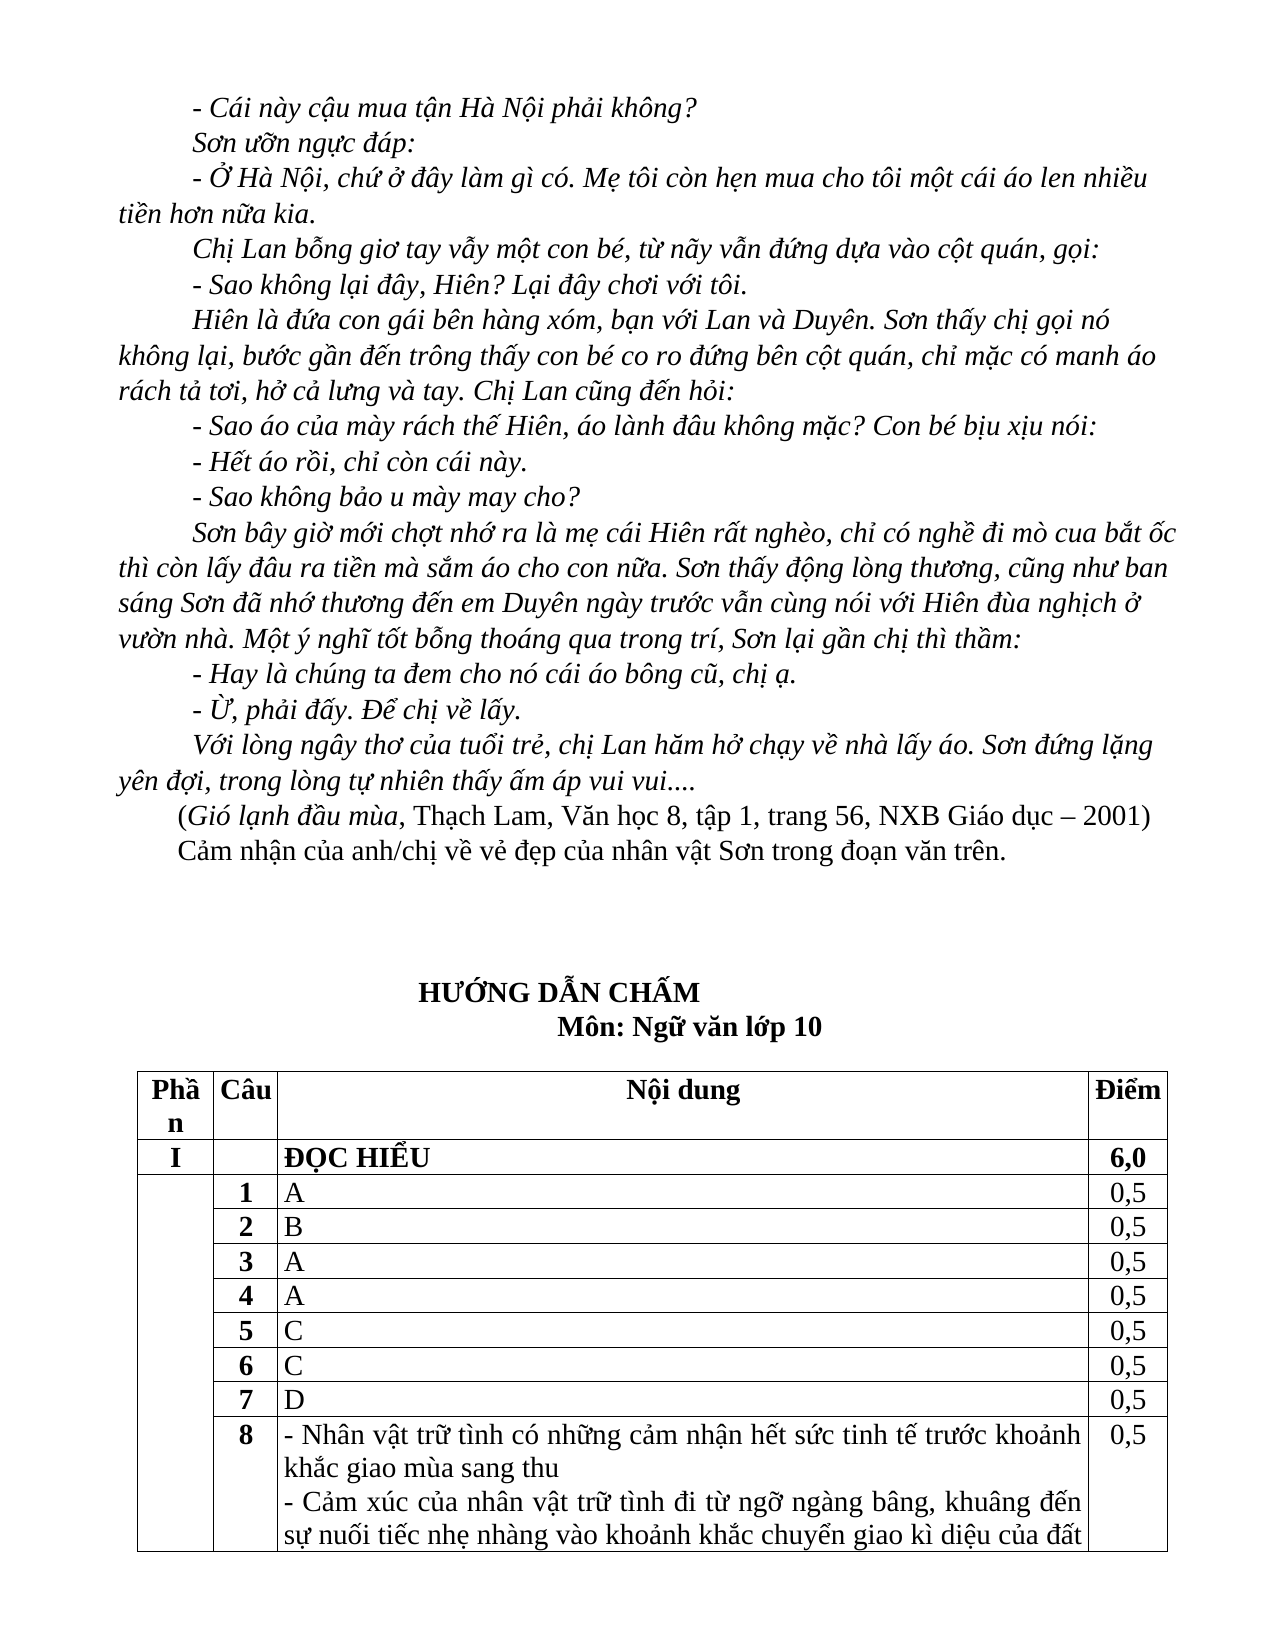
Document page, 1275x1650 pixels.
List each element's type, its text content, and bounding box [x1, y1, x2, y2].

text - Hết áo rồi, chỉ còn cái này. [118, 443, 1186, 478]
table_cell C [278, 1348, 1088, 1381]
table_header Điểm [1089, 1072, 1167, 1139]
table_cell [138, 1175, 213, 1551]
text - Ở Hà Nội, chứ ở đây làm gì có. Mẹ tôi còn hẹn mua cho tôi một cái áo len nhiều tiền hơn nữa kia. [118, 159, 1186, 230]
table_cell 3 [214, 1244, 277, 1277]
text - Sao áo của mày rách thế Hiên, áo lành đâu không mặc? Con bé bịu xịu nói: [118, 407, 1186, 443]
table_cell 0,5 [1089, 1348, 1167, 1381]
table_header Nội dung [278, 1072, 1088, 1139]
table_cell C [278, 1313, 1088, 1347]
text HƯỚNG DẪN CHẤM [343, 975, 1186, 1009]
text Sơn ưỡn ngực đáp: [118, 124, 1186, 159]
text Cảm nhận của anh/chị về vẻ đẹp của nhân vật Sơn trong đoạn văn trên. [118, 832, 1186, 868]
text - Sao không bảo u mày may cho? [118, 478, 1186, 514]
table_cell 0,5 [1089, 1382, 1167, 1416]
table_cell [214, 1140, 277, 1174]
table_cell 7 [214, 1382, 277, 1416]
table_cell A [278, 1244, 1088, 1277]
text Chị Lan bỗng giơ tay vẫy một con bé, từ nãy vẫn đứng dựa vào cột quán, gọi: [118, 230, 1186, 266]
table_cell 4 [214, 1279, 277, 1312]
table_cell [278, 1417, 1088, 1551]
text - Cái này cậu mua tận Hà Nội phải không? [118, 89, 1186, 124]
table_cell 0,5 [1089, 1417, 1167, 1551]
table_cell B [278, 1209, 1088, 1243]
text Hiên là đứa con gái bên hàng xóm, bạn với Lan và Duyên. Sơn thấy chị gọi nó không lại, bước gần đến trông thấy con bé co ro đứng bên cột quán, chỉ mặc có manh áo rách tả tơi, hở cả lưng và tay. Chị Lan cũng đến hỏi: [118, 301, 1186, 407]
table_cell 0,5 [1089, 1244, 1167, 1277]
table_cell 0,5 [1089, 1175, 1167, 1208]
text Sơn bây giờ mới chợt nhớ ra là mẹ cái Hiên rất nghèo, chỉ có nghề đi mò cua bắt ốc thì còn lấy đâu ra tiền mà sắm áo cho con nữa. Sơn thấy động lòng thương, cũng như ban sáng Sơn đã nhớ thương đến em Duyên ngày trước vẫn cùng nói với Hiên đùa nghịch ở vườn nhà. Một ý nghĩ tốt bỗng thoáng qua trong trí, Sơn lại gần chị thì thầm: [118, 514, 1186, 655]
table_cell D [278, 1382, 1088, 1416]
table_cell 6,0 [1089, 1140, 1167, 1174]
table_cell 1 [214, 1175, 277, 1208]
table_cell A [278, 1279, 1088, 1312]
text - Sao không lại đây, Hiên? Lại đây chơi với tôi. [118, 266, 1186, 301]
table_cell 0,5 [1089, 1279, 1167, 1312]
text - Ừ, phải đấy. Để chị về lấy. [118, 691, 1186, 726]
table_header Câu [214, 1072, 277, 1139]
table_header Phần [138, 1072, 213, 1139]
text (Gió lạnh đầu mùa, Thạch Lam, Văn học 8, tập 1, trang 56, NXB Giáo dục – 2001) [118, 797, 1186, 832]
table_cell 2 [214, 1209, 277, 1243]
table_cell 0,5 [1089, 1313, 1167, 1347]
text Môn: Ngữ văn lớp 10 [118, 1009, 1186, 1042]
table_cell 8 [214, 1417, 277, 1551]
table_cell 5 [214, 1313, 277, 1347]
table_cell 0,5 [1089, 1209, 1167, 1243]
text Với lòng ngây thơ của tuổi trẻ, chị Lan hăm hở chạy về nhà lấy áo. Sơn đứng lặng yên đợi, trong lòng tự nhiên thấy ấm áp vui vui.... [118, 726, 1186, 797]
table_cell I [138, 1140, 213, 1174]
table_cell ĐỌC HIỂU [278, 1140, 1088, 1174]
table_cell 6 [214, 1348, 277, 1381]
table_cell A [278, 1175, 1088, 1208]
text - Hay là chúng ta đem cho nó cái áo bông cũ, chị ạ. [118, 655, 1186, 691]
